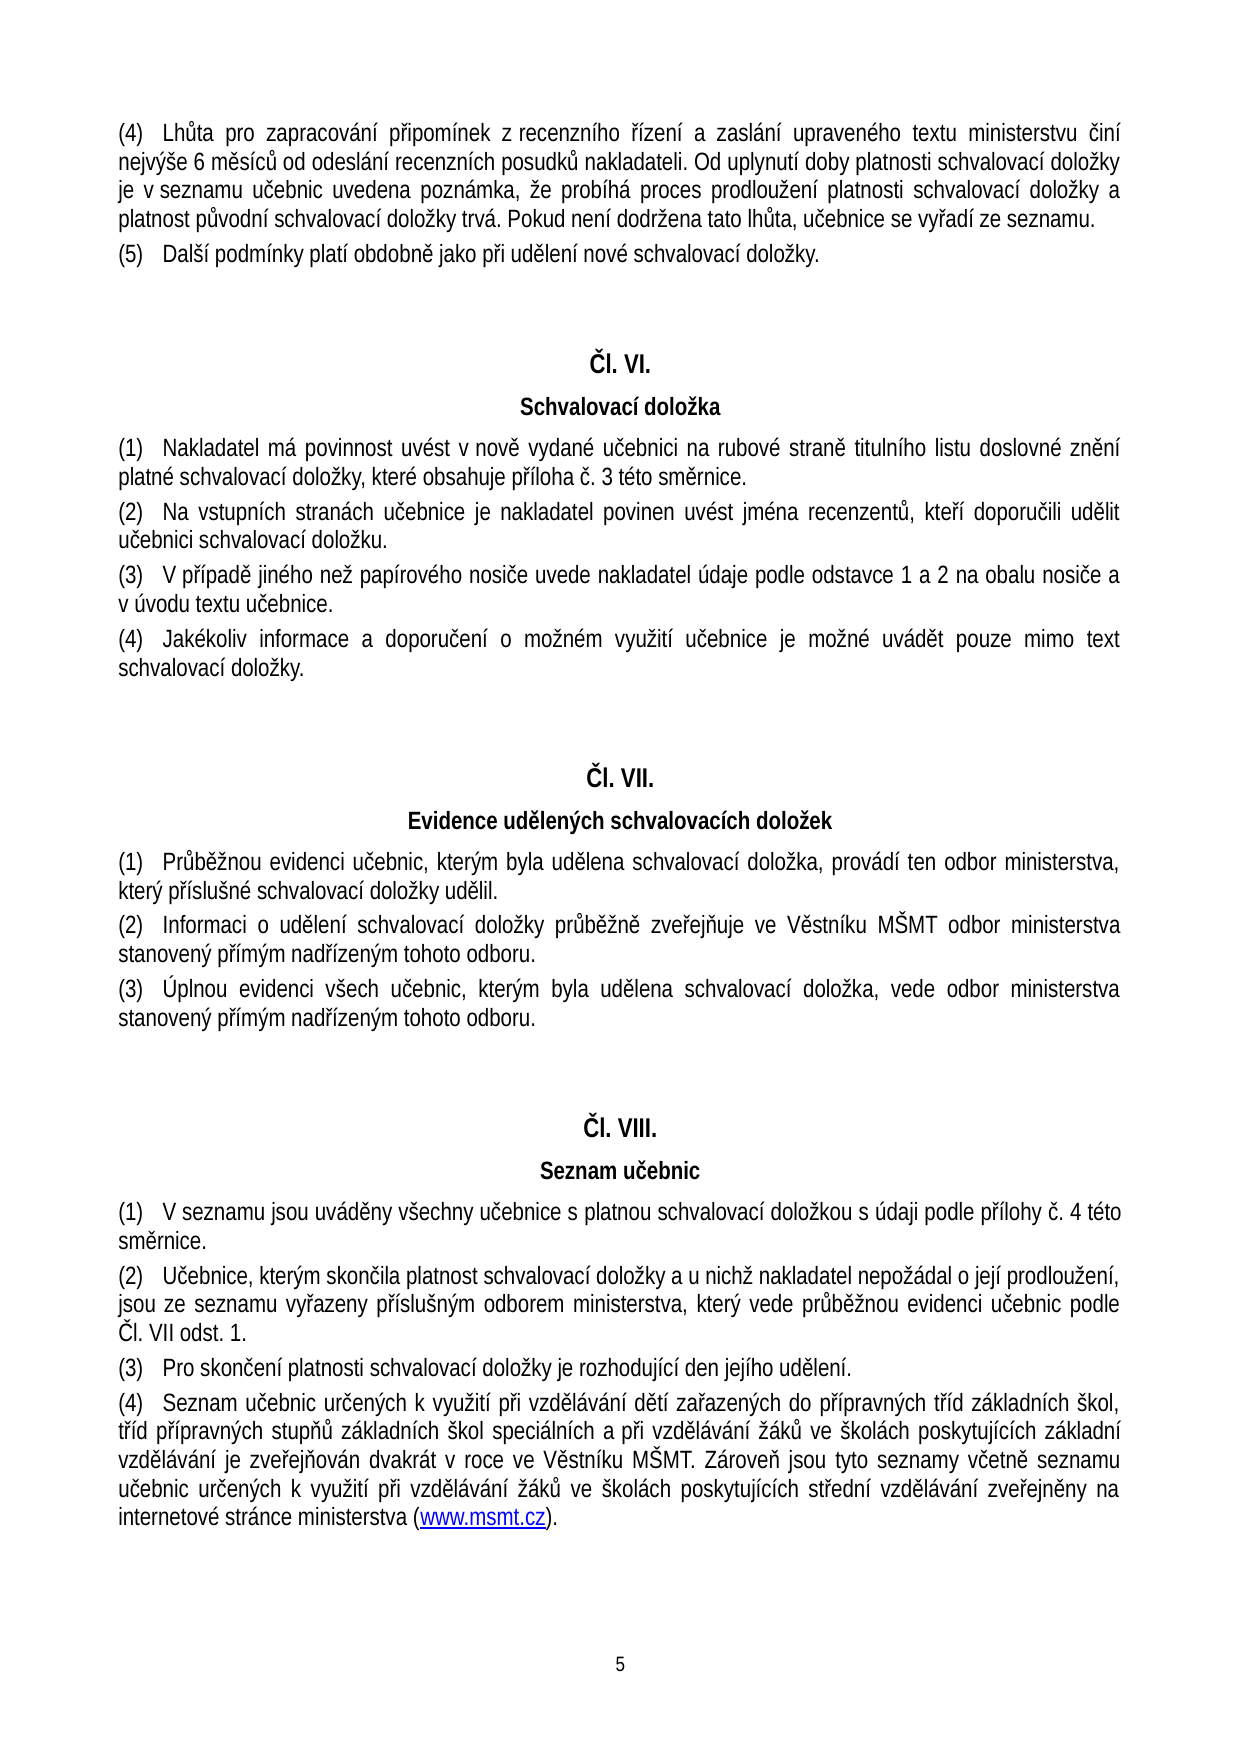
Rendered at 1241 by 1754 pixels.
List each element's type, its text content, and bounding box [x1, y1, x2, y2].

text (4) Lhůta pro zapracování připomínek z recenzního řízení a zaslání upraveného textu ministerstvu činí nejvýše 6 měsíců od odeslání recenzních posudků nakladateli. Od uplynutí doby platnosti schvalovací doložky je v seznamu učebnic uvedena poznámka, že probíhá proces prodloužení platnosti schvalovací doložky a platnost původní schvalovací doložky trvá. Pokud není dodržena tato lhůta, učebnice se vyřadí ze seznamu. [118, 118, 1122, 233]
subtitle Čl. VIII. [118, 1112, 1122, 1143]
text (2) Učebnice, kterým skončila platnost schvalovací doložky a u nichž nakladatel nepožádal o její prodloužení, jsou ze seznamu vyřazeny příslušným odborem ministerstva, který vede průběžnou evidenci učebnic podle Čl. VII odst. 1. [118, 1261, 1122, 1347]
text (2) Informaci o udělení schvalovací doložky průběžně zveřejňuje ve Věstníku MŠMT odbor ministerstva stanovený přímým nadřízeným tohoto odboru. [118, 911, 1122, 968]
subtitle Schvalovací doložka [118, 392, 1122, 421]
text (5) Další podmínky platí obdobně jako při udělení nové schvalovací doložky. [118, 239, 1122, 268]
subtitle Čl. VI. [118, 349, 1122, 380]
text (3) V případě jiného než papírového nosiče uvede nakladatel údaje podle odstavce 2 na obalu nosiče a v úvodu textu učebnice. [118, 560, 1122, 618]
text (3) Úplnou evidenci všech učebnic, kterým byla udělena schvalovací doložka, vede odbor ministerstva stanovený přímým nadřízeným tohoto odboru. [118, 974, 1122, 1031]
text (1) V seznamu jsou uváděny všechny učebnice s platnou schvalovací doložkou s údaji podle přílohy č. 4 této směrnice. [118, 1197, 1122, 1254]
text (1) Průběžnou evidenci učebnic, kterým byla udělena schvalovací doložka, provádí ten odbor ministerstva, který příslušné schvalovací doložky udělil. [118, 847, 1122, 904]
text (2) Na vstupních stranách učebnice je nakladatel povinen uvést jména recenzentů, kteří doporučili udělit učebnici schvalovací doložku. [118, 497, 1122, 554]
text (3) Pro skončení platnosti schvalovací doložky je rozhodující den jejího udělení. [118, 1353, 1122, 1381]
text (4) Seznam učebnic určených k využití při vzdělávání dětí zařazených do přípravných tříd základních škol, tříd přípravných stupňů základních škol speciálních a při vzdělávání žáků ve školách poskytujících základní vzdělávání je zveřejňován dvakrát v roce ve Věstníku MŠMT. Zároveň jsou tyto seznamy včetně seznamu učebnic určených k využití při vzdělávání žáků ve školách poskytujících střední vzdělávání zveřejněny na internetové stránce ministerstva (www.msmt.cz). [118, 1388, 1122, 1531]
subtitle Čl. VII. [118, 762, 1122, 793]
subtitle Evidence udělených schvalovacích doložek [118, 806, 1122, 834]
text (4) Jakékoliv informace a doporučení o možném využití učebnice je možné uvádět pouze mimo text schvalovací doložky. [118, 624, 1122, 681]
subtitle Seznam učebnic [118, 1156, 1122, 1184]
text (1) Nakladatel má povinnost uvést v nově vydané učebnici na rubové straně titulního listu doslovné znění platné schvalovací doložky, které obsahuje příloha č. 3 této směrnice. [118, 433, 1122, 491]
